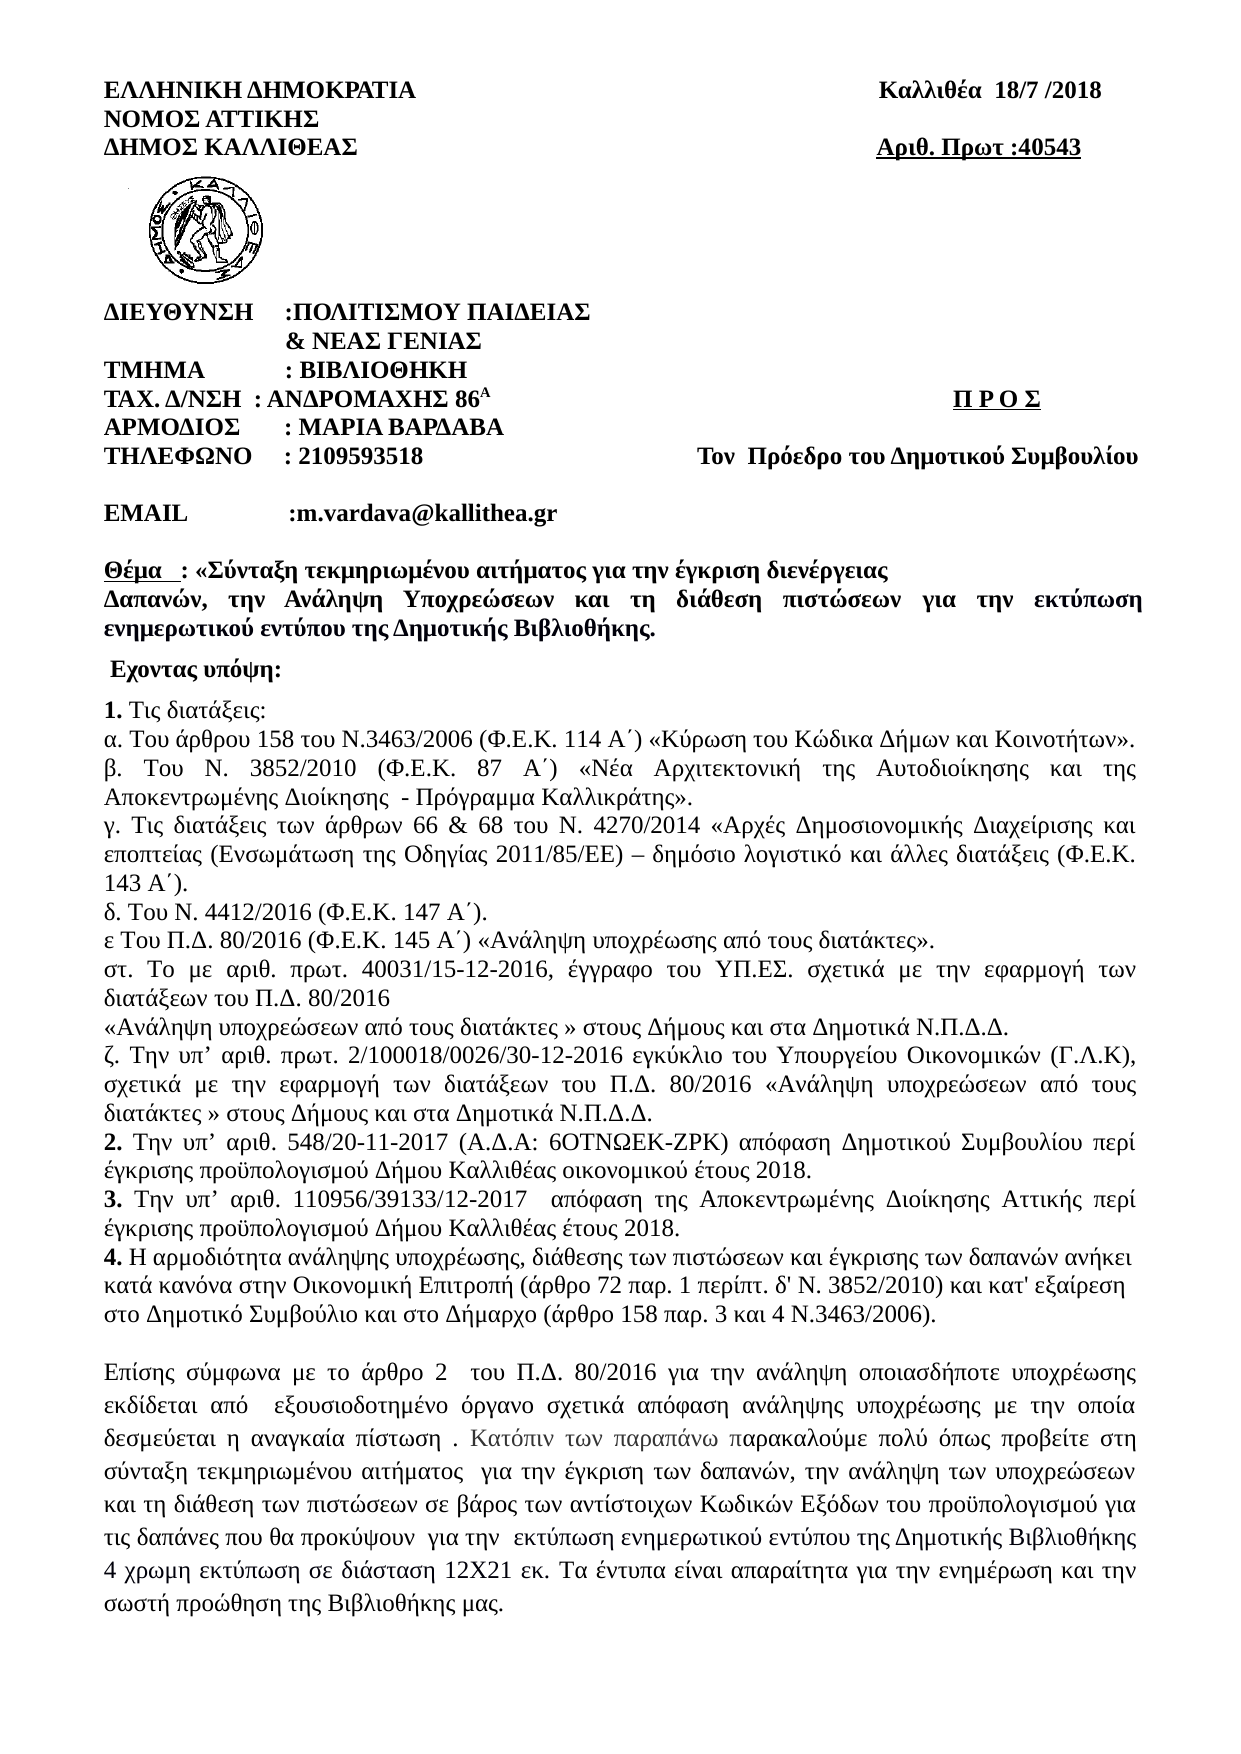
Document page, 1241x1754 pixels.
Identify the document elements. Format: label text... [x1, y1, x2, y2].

text 2. Την υπ’ αριθ. 548/20-11-2017 (Α.Δ.Α: 6ΟΤΝΩΕΚ-ΖΡΚ) απόφαση Δημοτικού Συμβουλίου περί έγκρισης προϋπολογισμού Δήμου Καλλιθέας οικονομικού έτους 2018. [103, 1127, 1137, 1184]
text δ. Του Ν. 4412/2016 (Φ.Ε.Κ. 147 Α΄). [103, 897, 1137, 926]
text ΕMAIL :m.vardava@kallithea.gr [103, 498, 1137, 527]
text Θέμα : «Σύνταξη τεκμηριωμένου αιτήματος για την έγκριση διενέργειας [103, 556, 1137, 584]
text & ΝΕΑΣ ΓΕΝΙΑΣ [103, 326, 1137, 355]
text Επίσης σύμφωνα με το άρθρο 2 του Π.Δ. 80/2016 για την ανάληψη οποιασδήποτε υποχρέωσης εκδίδεται από εξουσιοδοτημένο όργανο σχετικά απόφαση ανάληψης υποχρέωσης με την οποία δεσμεύεται η αναγκαία πίστωση . Κατόπιν των παραπάνω παρακαλούμε πολύ όπως προβείτε στη σύνταξη τεκμηριωμένου αιτήματος για την έγκριση των δαπανών, την ανάληψη των υποχρεώσεων και τη διάθεση των πιστώσεων σε βάρος των αντίστοιχων Κωδικών Εξόδων του προϋπολογισμού για τις δαπάνες που θα προκύψουν για την εκτύπωση ενημερωτικού εντύπου της Δημοτικής Βιβλιοθήκης 4 χρωμη εκτύπωση σε διάσταση 12Χ21 εκ. Τα έντυπα είναι απαραίτητα για την ενημέρωση και την σωστή προώθηση της Βιβλιοθήκης μας. [103, 1357, 1137, 1617]
text β. Του N. 3852/2010 (Φ.Ε.Κ. 87 Α΄) «Νέα Αρχιτεκτονική της Αυτοδιοίκησης και της Αποκεντρωμένης Διοίκησης - Πρόγραμμα Καλλικράτης». [103, 753, 1137, 811]
text «Ανάληψη υποχρεώσεων από τους διατάκτες » στους Δήμους και στα Δημοτικά Ν.Π.Δ.Δ. [103, 1012, 1137, 1041]
text στ. Το με αριθ. πρωτ. 40031/15-12-2016, έγγραφο του ΥΠ.ΕΣ. σχετικά με την εφαρμογή των διατάξεων του Π.Δ. 80/2016 [103, 954, 1137, 1012]
text ΤΑΧ. Δ/ΝΣΗ : ΑΝΔΡΟΜΑΧΗΣ 86Α Π Ρ Ο Σ [103, 384, 1062, 412]
text ζ. Την υπ’ αριθ. πρωτ. 2/100018/0026/30-12-2016 εγκύκλιο του Υπουργείου Οικονομικών (Γ.Λ.Κ), σχετικά με την εφαρμογή των διατάξεων του Π.Δ. 80/2016 «Ανάληψη υποχρεώσεων από τους διατάκτες » στους Δήμους και στα Δημοτικά Ν.Π.Δ.Δ. [103, 1041, 1137, 1127]
text ΑΡΜΟΔΙΟΣ : ΜΑΡΙΑ ΒΑΡΔΑΒΑ [103, 412, 1137, 441]
text Εχοντας υπόψη: [103, 654, 1143, 683]
text ΔΗΜΟΣ ΚΑΛΛΙΘΕΑΣ Αριθ. Πρωτ :40543 [103, 132, 1137, 161]
text 1. Τις διατάξεις: [103, 696, 1137, 724]
text 4. Η αρμοδιότητα ανάληψης υποχρέωσης, διάθεσης των πιστώσεων και έγκρισης των δαπανών ανήκει κατά κανόνα στην Οικονομική Επιτροπή (άρθρο 72 παρ. 1 περίπτ. δ' Ν. 3852/2010) και κατ' εξαίρεση στο Δημοτικό Συμβούλιο και στο Δήμαρχο (άρθρο 158 παρ. 3 και 4 Ν.3463/2006). [103, 1242, 1137, 1328]
text Δαπανών, την Ανάληψη Υποχρεώσεων και τη διάθεση πιστώσεων για την εκτύπωση ενημερωτικού εντύπου της Δημοτικής Βιβλιοθήκης. [103, 584, 1143, 642]
text ΤΜΗΜΑ : ΒΙΒΛΙΟΘΗΚΗ [103, 355, 1137, 384]
text ΝΟΜΟΣ ΑΤΤΙΚΗΣ [103, 104, 1137, 132]
picture [116, 161, 323, 298]
text ΕΛΛΗΝΙΚΗ ΔΗΜΟΚΡΑΤΙΑ Καλλιθέα 18/7 /2018 [103, 75, 1167, 104]
text α. Του άρθρου 158 του Ν.3463/2006 (Φ.Ε.Κ. 114 Α΄) «Κύρωση του Κώδικα Δήμων και Κοινοτήτων». [103, 724, 1137, 753]
text ε Του Π.Δ. 80/2016 (Φ.Ε.Κ. 145 Α΄) «Ανάληψη υποχρέωσης από τους διατάκτες». [103, 926, 1137, 954]
text ΔΙΕΥΘΥΝΣΗ :ΠΟΛΙΤΙΣΜΟΥ ΠΑΙΔΕΙΑΣ [103, 297, 1137, 326]
text 3. Την υπ’ αριθ. 110956/39133/12-2017 απόφαση της Αποκεντρωμένης Διοίκησης Αττικής περί έγκρισης προϋπολογισμού Δήμου Καλλιθέας έτους 2018. [103, 1184, 1137, 1242]
text γ. Τις διατάξεις των άρθρων 66 & 68 του Ν. 4270/2014 «Αρχές Δημοσιονομικής Διαχείρισης και εποπτείας (Ενσωμάτωση της Οδηγίας 2011/85/ΕΕ) – δημόσιο λογιστικό και άλλες διατάξεις (Φ.Ε.Κ. 143 Α΄). [103, 811, 1137, 897]
text ΤΗΛΕΦΩΝΟ : 2109593518 Τον Πρόεδρο του Δημοτικού Συμβουλίου [103, 441, 1231, 470]
